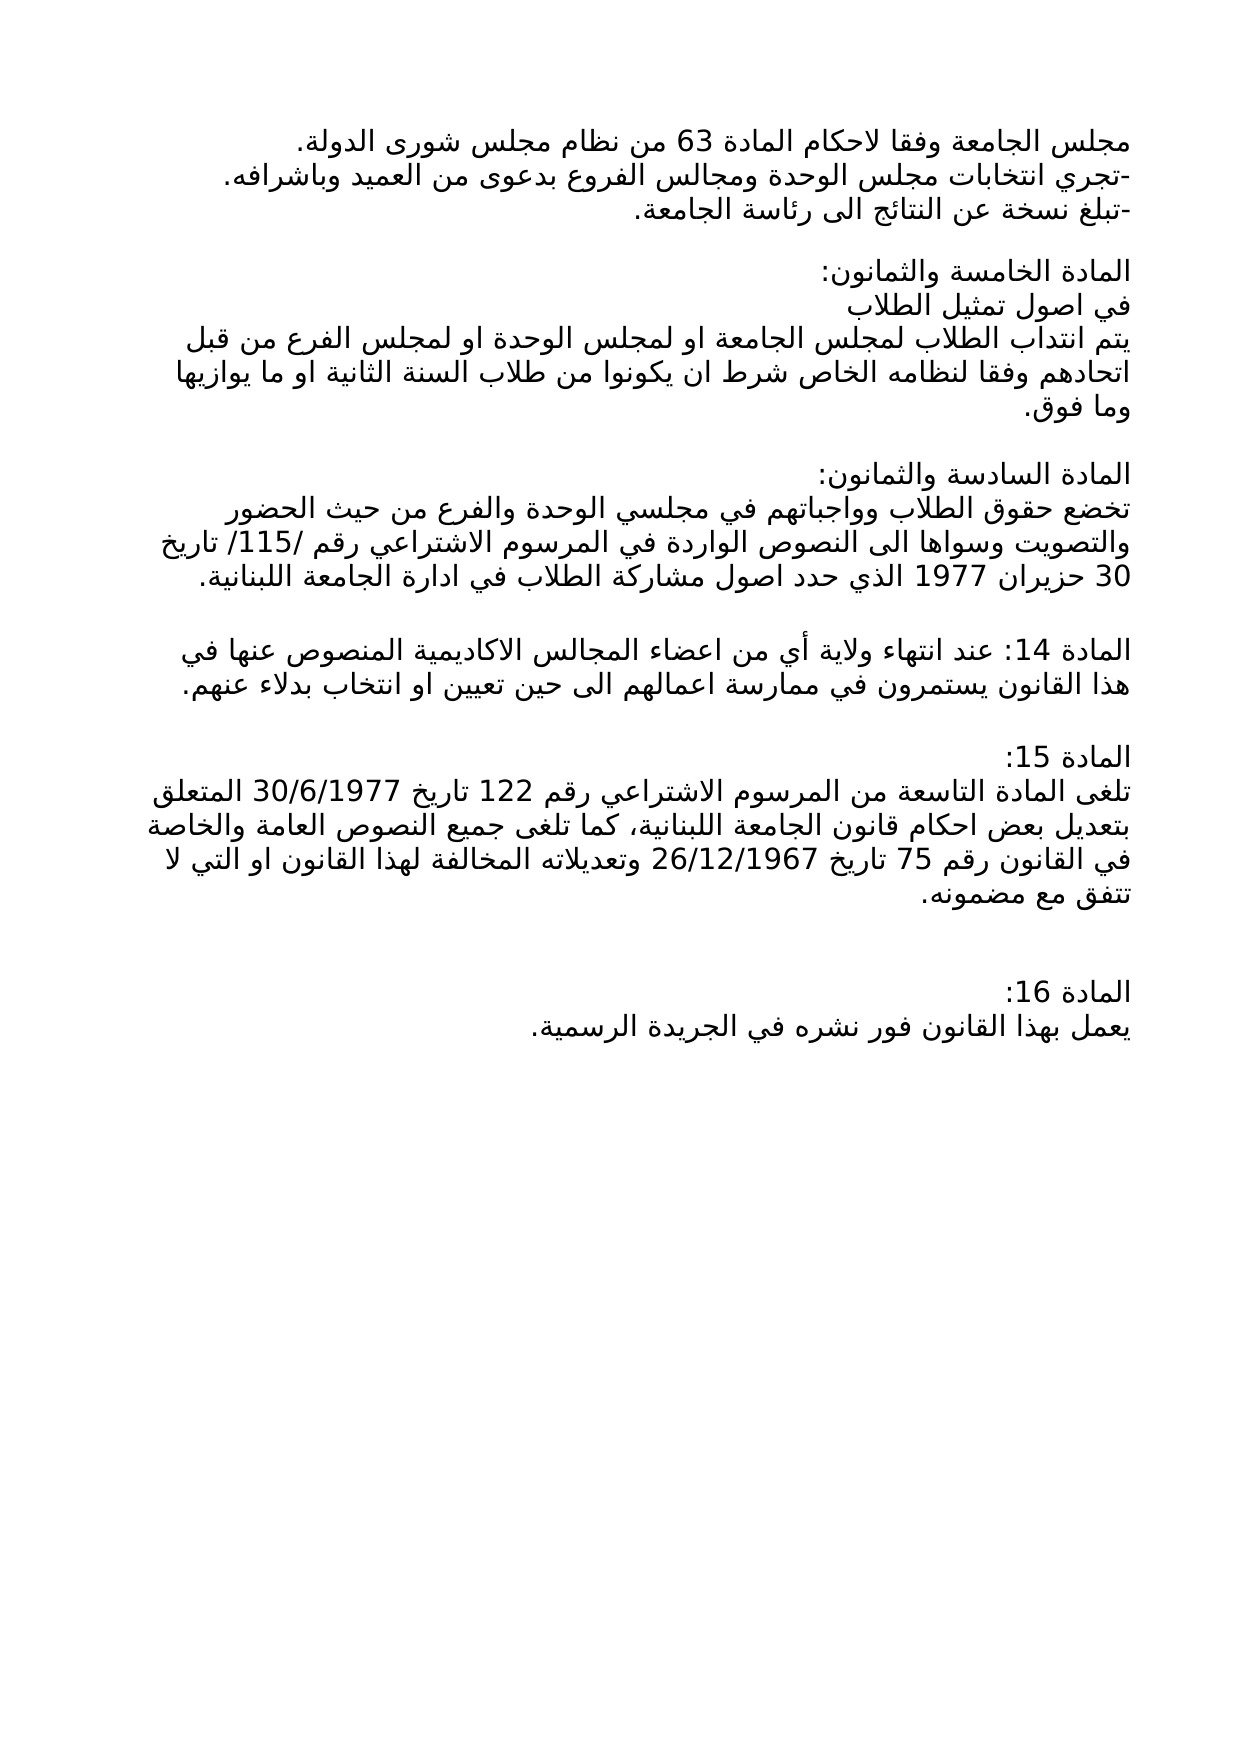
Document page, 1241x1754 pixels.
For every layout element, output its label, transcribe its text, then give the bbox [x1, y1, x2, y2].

table_cell المادة 15: تلغى المادة التاسعة من المرسوم الاشتراعي رقم 122 تاريخ 30/6/1977 المتعلق بتعديل بعض احكام قانون الجامعة اللبنانية، كما تلغى جميع النصوص العامة والخاصة في القانون رقم 75 تاريخ 26/12/1967 وتعديلاته المخالفة لهذا القانون او التي لا تتفق مع مضمونه. [141, 741, 1132, 911]
table_cell المادة 16: يعمل بهذا القانون فور نشره في الجريدة الرسمية. [141, 911, 1132, 1068]
table_cell المادة 14: عند انتهاء ولاية أي من اعضاء المجالس الاكاديمية المنصوص عنها في هذا القانون يستمرون في ممارسة اعمالهم الى حين تعيين او انتخاب بدلاء عنهم. [141, 633, 1132, 741]
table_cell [141, 124, 1132, 633]
